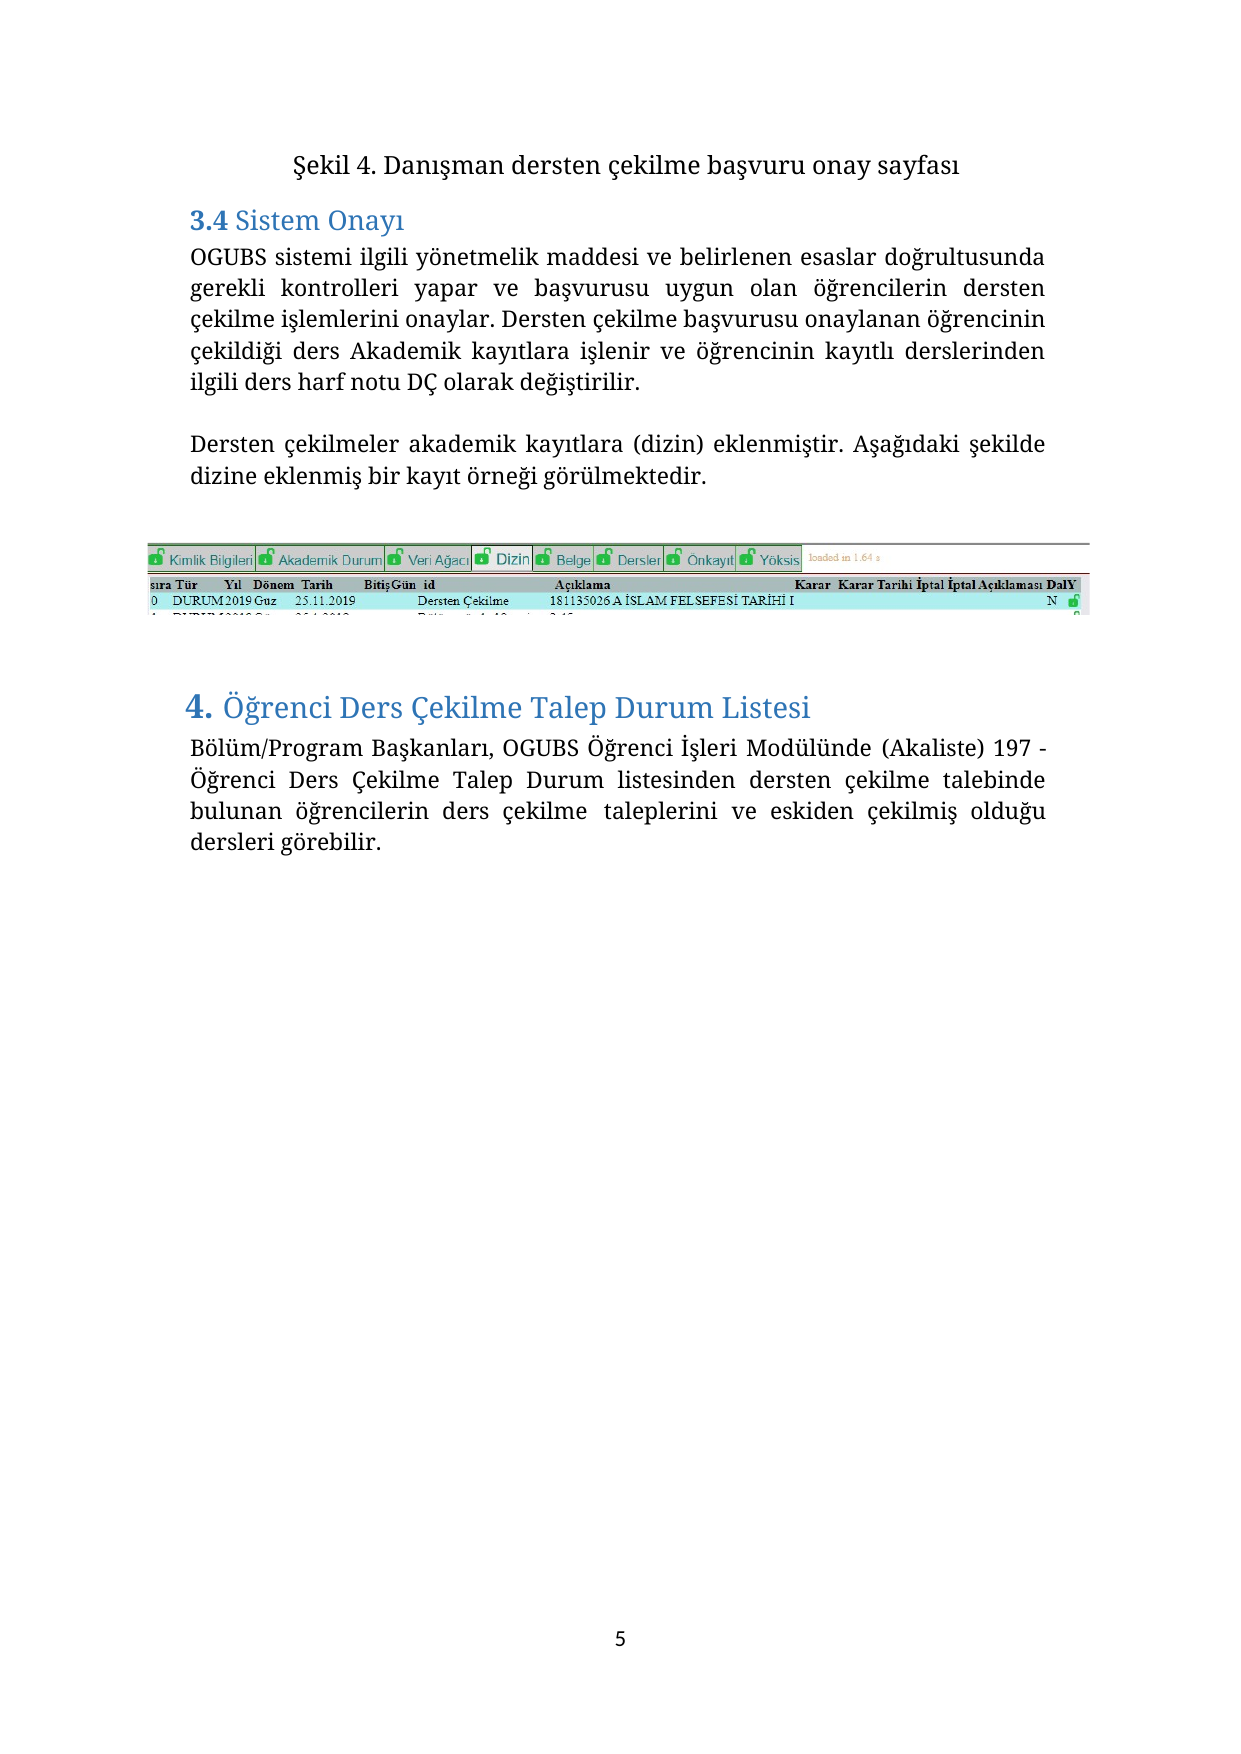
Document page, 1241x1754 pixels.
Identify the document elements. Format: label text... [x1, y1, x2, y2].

text OGUBS sistemi ilgili yönetmelik maddesi ve belirlenen esaslar doğrultusunda gerekli kontrolleri yapar ve başvurusu uygun olan öğrencilerin dersten çekilme işlemlerini onaylar. Dersten çekilme başvurusu onaylanan öğrencinin çekildiği ders Akademik kayıtlara işlenir ve öğrencinin kayıtlı derslerinden ilgili ders harf notu DÇ olarak değiştirilir. [190, 241, 1047, 397]
text Şekil 4. Danışman dersten çekilme başvuru onay sayfası [160, 148, 1093, 182]
text Dersten çekilmeler akademik kayıtlara (dizin) eklenmiştir. Aşağıdaki şekilde dizine eklenmiş bir kayıt örneği görülmektedir. [190, 428, 1047, 491]
subtitle Öğrenci Ders Çekilme Talep Durum Listesi [185, 683, 1093, 729]
text Bölüm/Program Başkanları, OGUBS Öğrenci İşleri Modülünde (Akaliste) 197 - Öğrenci Ders Çekilme Talep Durum listesinden dersten çekilme talebinde bulunan öğrencilerin ders çekilme taleplerini ve eskiden çekilmiş olduğu dersleri görebilir. [190, 732, 1047, 857]
picture [147, 542, 1090, 615]
subtitle 3.4 Sistem Onayı [190, 201, 1093, 238]
